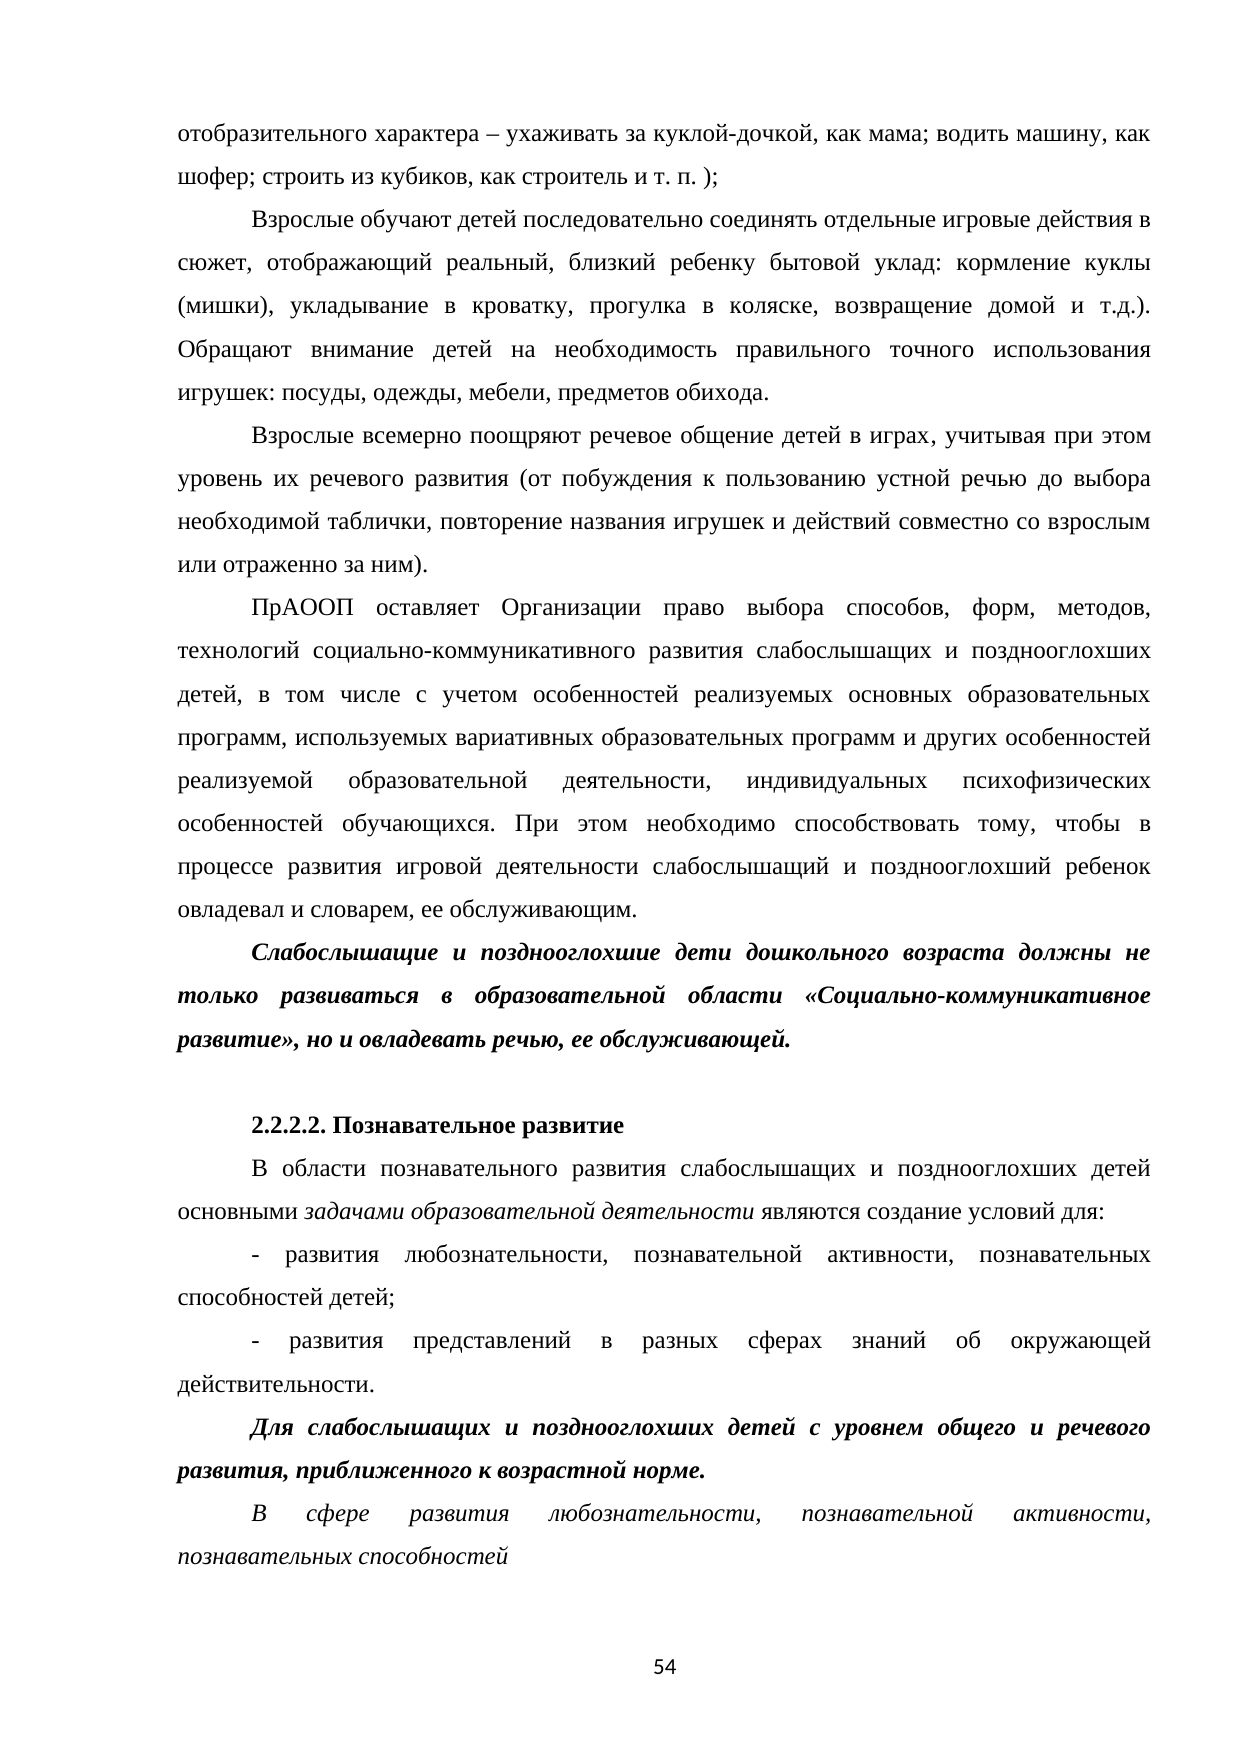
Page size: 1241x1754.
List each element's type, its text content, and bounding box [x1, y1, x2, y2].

text Взрослые обучают детей последовательно соединять отдельные игровые действия в сюжет, отображающий реальный, близкий ребенку бытовой уклад: кормление куклы (мишки), укладывание в кроватку, прогулка в коляске, возвращение домой и т.д.). Обращают внимание детей на необходимость правильного точного использования игрушек: посуды, одежды, мебели, предметов обихода. [177, 204, 1152, 406]
text - развития любознательности, познавательной активности, познавательных способностей детей; [177, 1239, 1152, 1311]
text Для слабослышащих и позднооглохших детей с уровнем общего и речевого развития, приближенного к возрастной норме. [177, 1412, 1152, 1484]
text ПрАООП оставляет Организации право выбора способов, форм, методов, технологий социально-коммуникативного развития слабослышащих и позднооглохших детей, в том числе с учетом особенностей реализуемых основных образовательных программ, используемых вариативных образовательных программ и других особенностей реализуемой образовательной деятельности, индивидуальных психофизических особенностей обучающихся. При этом необходимо способствовать тому, чтобы в процессе развития игровой деятельности слабослышащий и позднооглохший ребенок овладевал и словарем, ее обслуживающим. [177, 592, 1152, 923]
text В сфере развития любознательности, познавательной активности, познавательных способностей [177, 1498, 1152, 1570]
text В области познавательного развития слабослышащих и позднооглохших детей основными задачами образовательной деятельности являются создание условий для: [177, 1153, 1152, 1225]
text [177, 118, 1152, 190]
text 2.2.2.2. Познавательное развитие [177, 1110, 1152, 1139]
text - развития представлений в разных сферах знаний об окружающей действительности. [177, 1326, 1152, 1397]
text Слабослышащие и позднооглохшие дети дошкольного возраста должны не только развиваться в образовательной области «Социально-коммуникативное развитие», но и овладевать речью, ее обслуживающей. [177, 937, 1152, 1052]
text Взрослые всемерно поощряют речевое общение детей в играх, учитывая при этом уровень их речевого развития (от побуждения к пользованию устной речью до выбора необходимой таблички, повторение названия игрушек и действий совместно со взрослым или отраженно за ним). [177, 420, 1152, 578]
